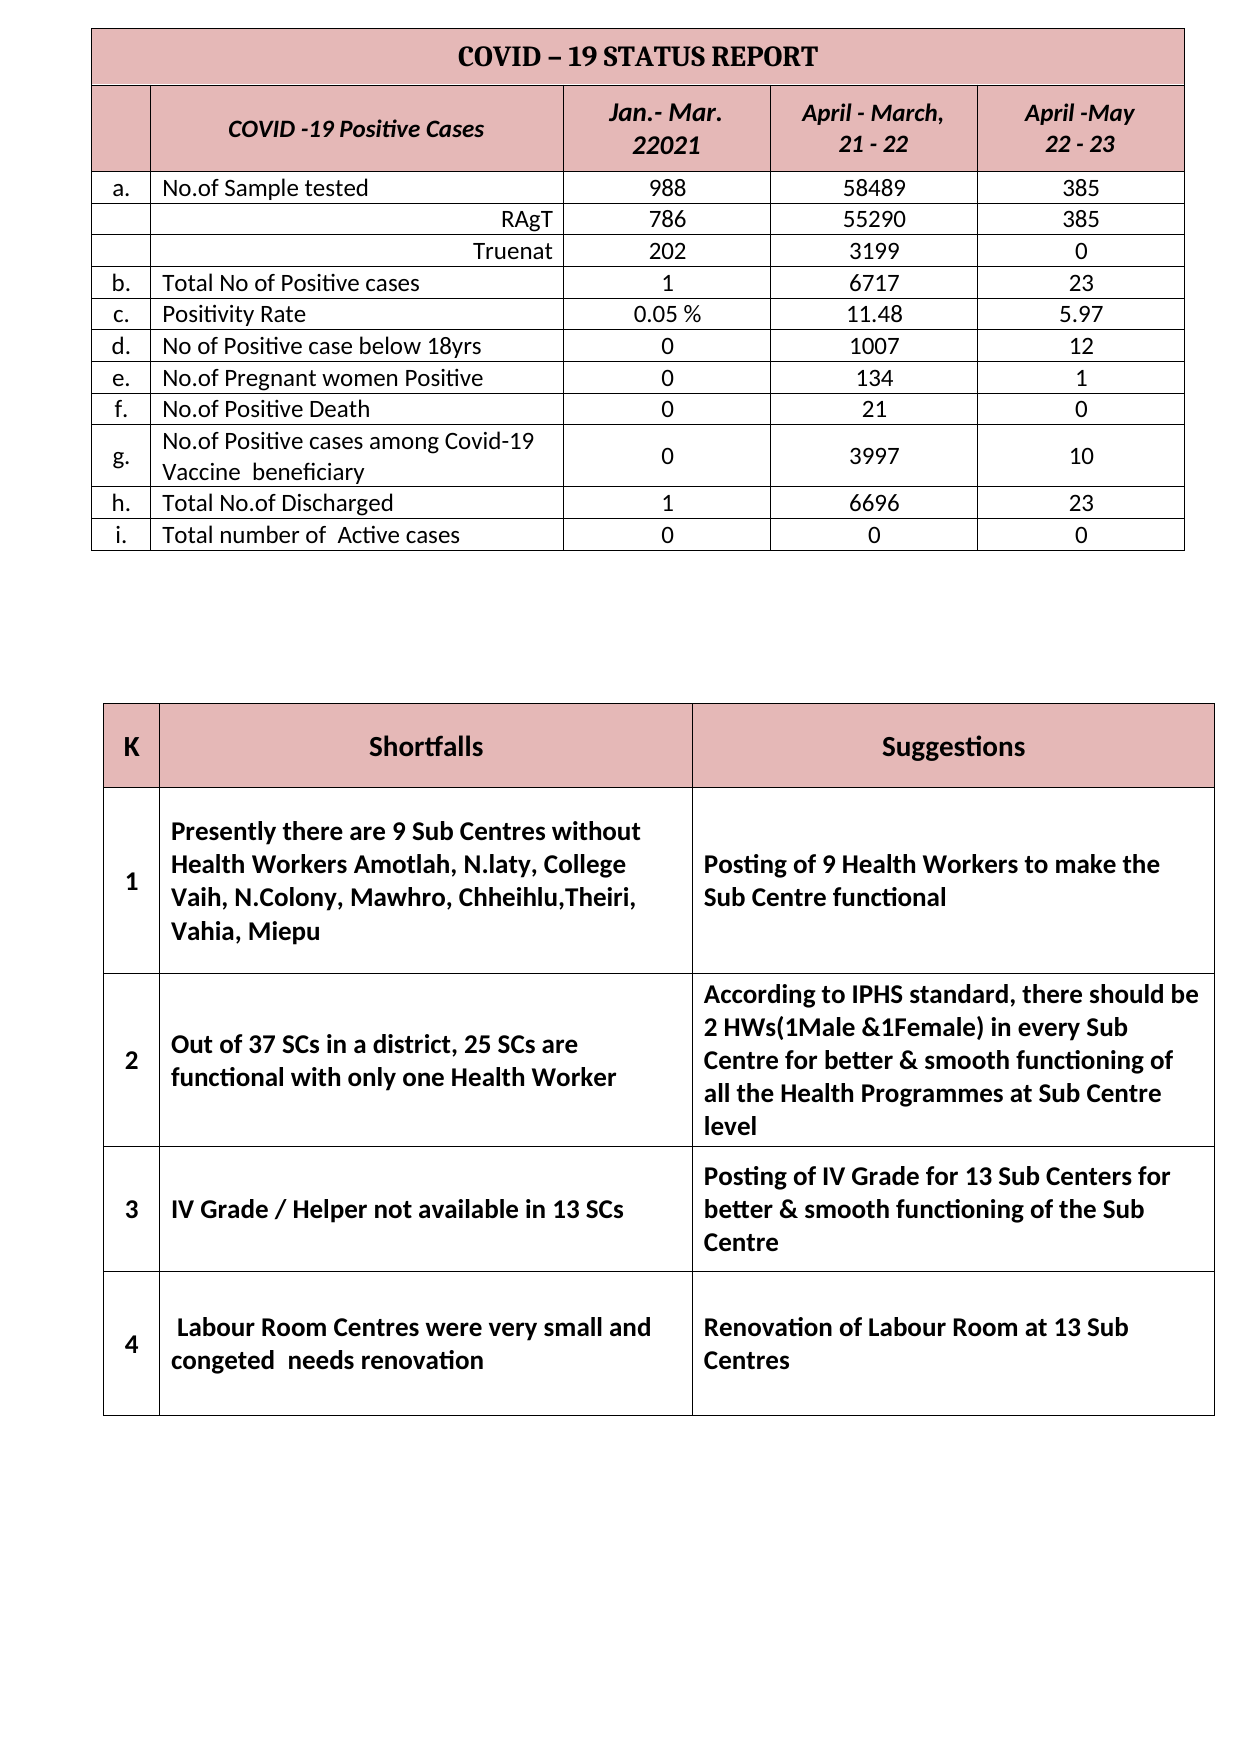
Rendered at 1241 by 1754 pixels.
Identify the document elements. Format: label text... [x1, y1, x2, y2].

table_cell 58489 [771, 172, 977, 202]
table_cell h. [92, 487, 150, 518]
table_cell 1 [564, 267, 770, 297]
table_cell d. [92, 330, 150, 361]
table_cell Jan.- Mar. 22021 [564, 86, 770, 171]
table_cell No.of Positive Death [151, 394, 563, 424]
table_cell 0.05 % [564, 299, 770, 329]
table_cell 3199 [771, 235, 977, 266]
table_cell e. [92, 362, 150, 392]
table_cell No.of Sample tested [151, 172, 563, 202]
table_cell 55290 [771, 204, 977, 234]
table_cell 4 [104, 1272, 159, 1415]
table_cell [92, 86, 150, 171]
table_cell IV Grade / Helper not available in 13 SCs [160, 1147, 692, 1271]
table_cell 23 [978, 487, 1184, 518]
table_cell 0 [564, 330, 770, 361]
table_header COVID – 19 STATUS REPORT [92, 29, 1184, 84]
table_header Shortfalls [160, 704, 692, 787]
table_cell 1 [978, 362, 1184, 392]
table_cell 6696 [771, 487, 977, 518]
table_cell According to IPHS standard, there should be 2 HWs(1Male &1Female) in every Sub Centre for better & smooth functioning of all the Health Programmes at Sub Centre level [693, 974, 1214, 1146]
table_cell 0 [978, 519, 1184, 549]
table_cell RAgT [151, 204, 563, 234]
table_cell b. [92, 267, 150, 297]
table_cell 1007 [771, 330, 977, 361]
table_cell 202 [564, 235, 770, 266]
table_cell 0 [771, 519, 977, 549]
table_cell 5.97 [978, 299, 1184, 329]
table_cell 1 [104, 788, 159, 973]
table_cell Out of 37 SCs in a district, 25 SCs are functional with only one Health Worker [160, 974, 692, 1146]
table_cell Labour Room Centres were very small and congeted needs renovation [160, 1272, 692, 1415]
table_cell [92, 204, 150, 234]
table_cell 0 [564, 425, 770, 486]
table_cell April - March, 21 - 22 [771, 86, 977, 171]
table_cell No.of Pregnant women Positive [151, 362, 563, 392]
table_cell g. [92, 425, 150, 486]
table_cell c. [92, 299, 150, 329]
table_header K [104, 704, 159, 787]
table_cell 6717 [771, 267, 977, 297]
table_cell a. [92, 172, 150, 202]
table_cell 10 [978, 425, 1184, 486]
table_cell Total number of Active cases [151, 519, 563, 549]
table_cell f. [92, 394, 150, 424]
table_cell Renovation of Labour Room at 13 Sub Centres [693, 1272, 1214, 1415]
table_cell 1 [564, 487, 770, 518]
table_cell 786 [564, 204, 770, 234]
table_cell No of Positive case below 18yrs [151, 330, 563, 361]
table_cell 0 [978, 394, 1184, 424]
table_cell 11.48 [771, 299, 977, 329]
table_cell April -May 22 - 23 [978, 86, 1184, 171]
table_cell Posting of 9 Health Workers to make the Sub Centre functional [693, 788, 1214, 973]
table_cell 0 [978, 235, 1184, 266]
table_cell Total No of Positive cases [151, 267, 563, 297]
table_cell 0 [564, 362, 770, 392]
table_header Suggestions [693, 704, 1214, 787]
table_cell 3 [104, 1147, 159, 1271]
table_cell Posting of IV Grade for 13 Sub Centers for better & smooth functioning of the Sub Centre [693, 1147, 1214, 1271]
table_cell Total No.of Discharged [151, 487, 563, 518]
table_cell 988 [564, 172, 770, 202]
table_cell Positivity Rate [151, 299, 563, 329]
table_cell 134 [771, 362, 977, 392]
table_cell [92, 235, 150, 266]
table_cell 0 [564, 394, 770, 424]
table_cell 385 [978, 204, 1184, 234]
table_cell No.of Positive cases among Covid-19 Vaccine beneficiary [151, 425, 563, 486]
table_cell i. [92, 519, 150, 549]
table_cell Truenat [151, 235, 563, 266]
table_cell 12 [978, 330, 1184, 361]
table_cell 385 [978, 172, 1184, 202]
table_cell 21 [771, 394, 977, 424]
table_cell 2 [104, 974, 159, 1146]
table_cell Presently there are 9 Sub Centres without Health Workers Amotlah, N.laty, College Vaih, N.Colony, Mawhro, Chheihlu,Theiri, Vahia, Miepu [160, 788, 692, 973]
table_cell COVID -19 Positive Cases [151, 86, 563, 171]
table_cell 23 [978, 267, 1184, 297]
table_cell 0 [564, 519, 770, 549]
table_cell 3997 [771, 425, 977, 486]
